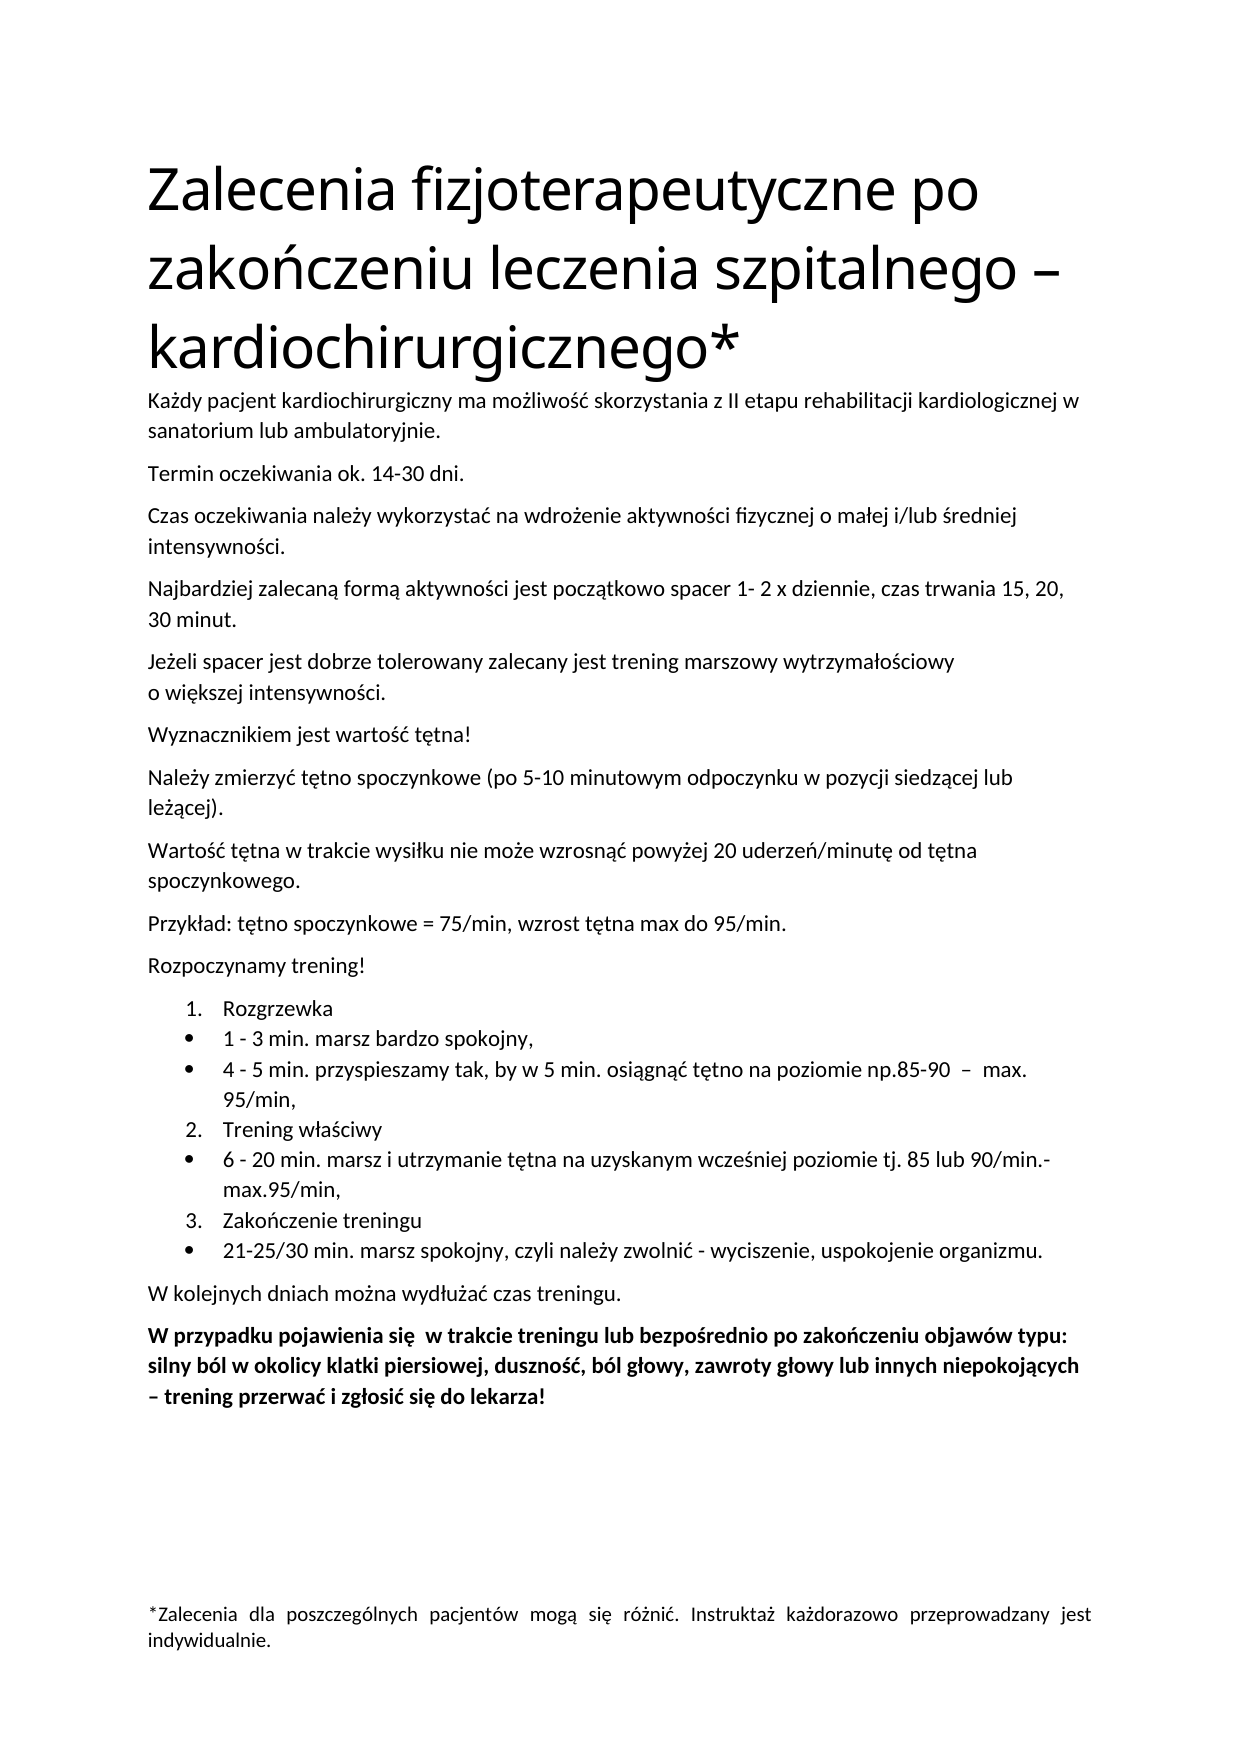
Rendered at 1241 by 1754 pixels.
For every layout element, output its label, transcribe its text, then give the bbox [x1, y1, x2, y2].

text W przypadku pojawienia się w trakcie treningu lub bezpośrednio po zakończeniu objawów typu: silny ból w okolicy klatki piersiowej, duszność, ból głowy, zawroty głowy lub innych niepokojących – trening przerwać i zgłosić się do lekarza! [148, 1321, 1093, 1410]
text Czas oczekiwania należy wykorzystać na wdrożenie aktywności fizycznej o małej i/lub średniej intensywności. [148, 502, 1093, 560]
list 4 - 5 min. przyspieszamy tak, by w 5 min. osiągnąć tętno na poziomie np.85-90 – max. 95/min, [185, 1055, 1093, 1113]
list 21-25/30 min. marsz spokojny, czyli należy zwolnić - wyciszenie, uspokojenie organizmu. [185, 1236, 1093, 1264]
text Każdy pacjent kardiochirurgiczny ma możliwość skorzystania z II etapu rehabilitacji kardiologicznej w sanatorium lub ambulatoryjnie. [148, 386, 1093, 444]
text Przykład: tętno spoczynkowe = 75/min, wzrost tętna max do 95/min. [148, 909, 1093, 937]
text Wartość tętna w trakcie wysiłku nie może wzrosnąć powyżej 20 uderzeń/minutę od tętna spoczynkowego. [148, 836, 1093, 894]
text Wyznacznikiem jest wartość tętna! [148, 720, 1093, 748]
text Rozpoczynamy trening! [148, 952, 1093, 980]
text Najbardziej zalecaną formą aktywności jest początkowo spacer 1- 2 x dziennie, czas trwania 15, 20, 30 minut. [148, 574, 1093, 633]
list Trening właściwy [185, 1115, 1093, 1143]
list 1 - 3 min. marsz bardzo spokojny, [185, 1024, 1093, 1053]
title Zalecenia fizjoterapeutyczne po zakończeniu leczenia szpitalnego – kardiochirurgicznego* [148, 148, 1093, 386]
text W kolejnych dniach można wydłużać czas treningu. [148, 1279, 1093, 1307]
text Należy zmierzyć tętno spoczynkowe (po 5-10 minutowym odpoczynku w pozycji siedzącej lub leżącej). [148, 763, 1093, 821]
text Termin oczekiwania ok. 14-30 dni. [148, 459, 1093, 487]
list 6 - 20 min. marsz i utrzymanie tętna na uzyskanym wcześniej poziomie tj. 85 lub 90/min.- max.95/min, [185, 1145, 1093, 1204]
list Rozgrzewka [185, 994, 1093, 1022]
list Zakończenie treningu [185, 1206, 1093, 1234]
text Jeżeli spacer jest dobrze tolerowany zalecany jest trening marszowy wytrzymałościowy o większej intensywności. [148, 647, 1093, 706]
